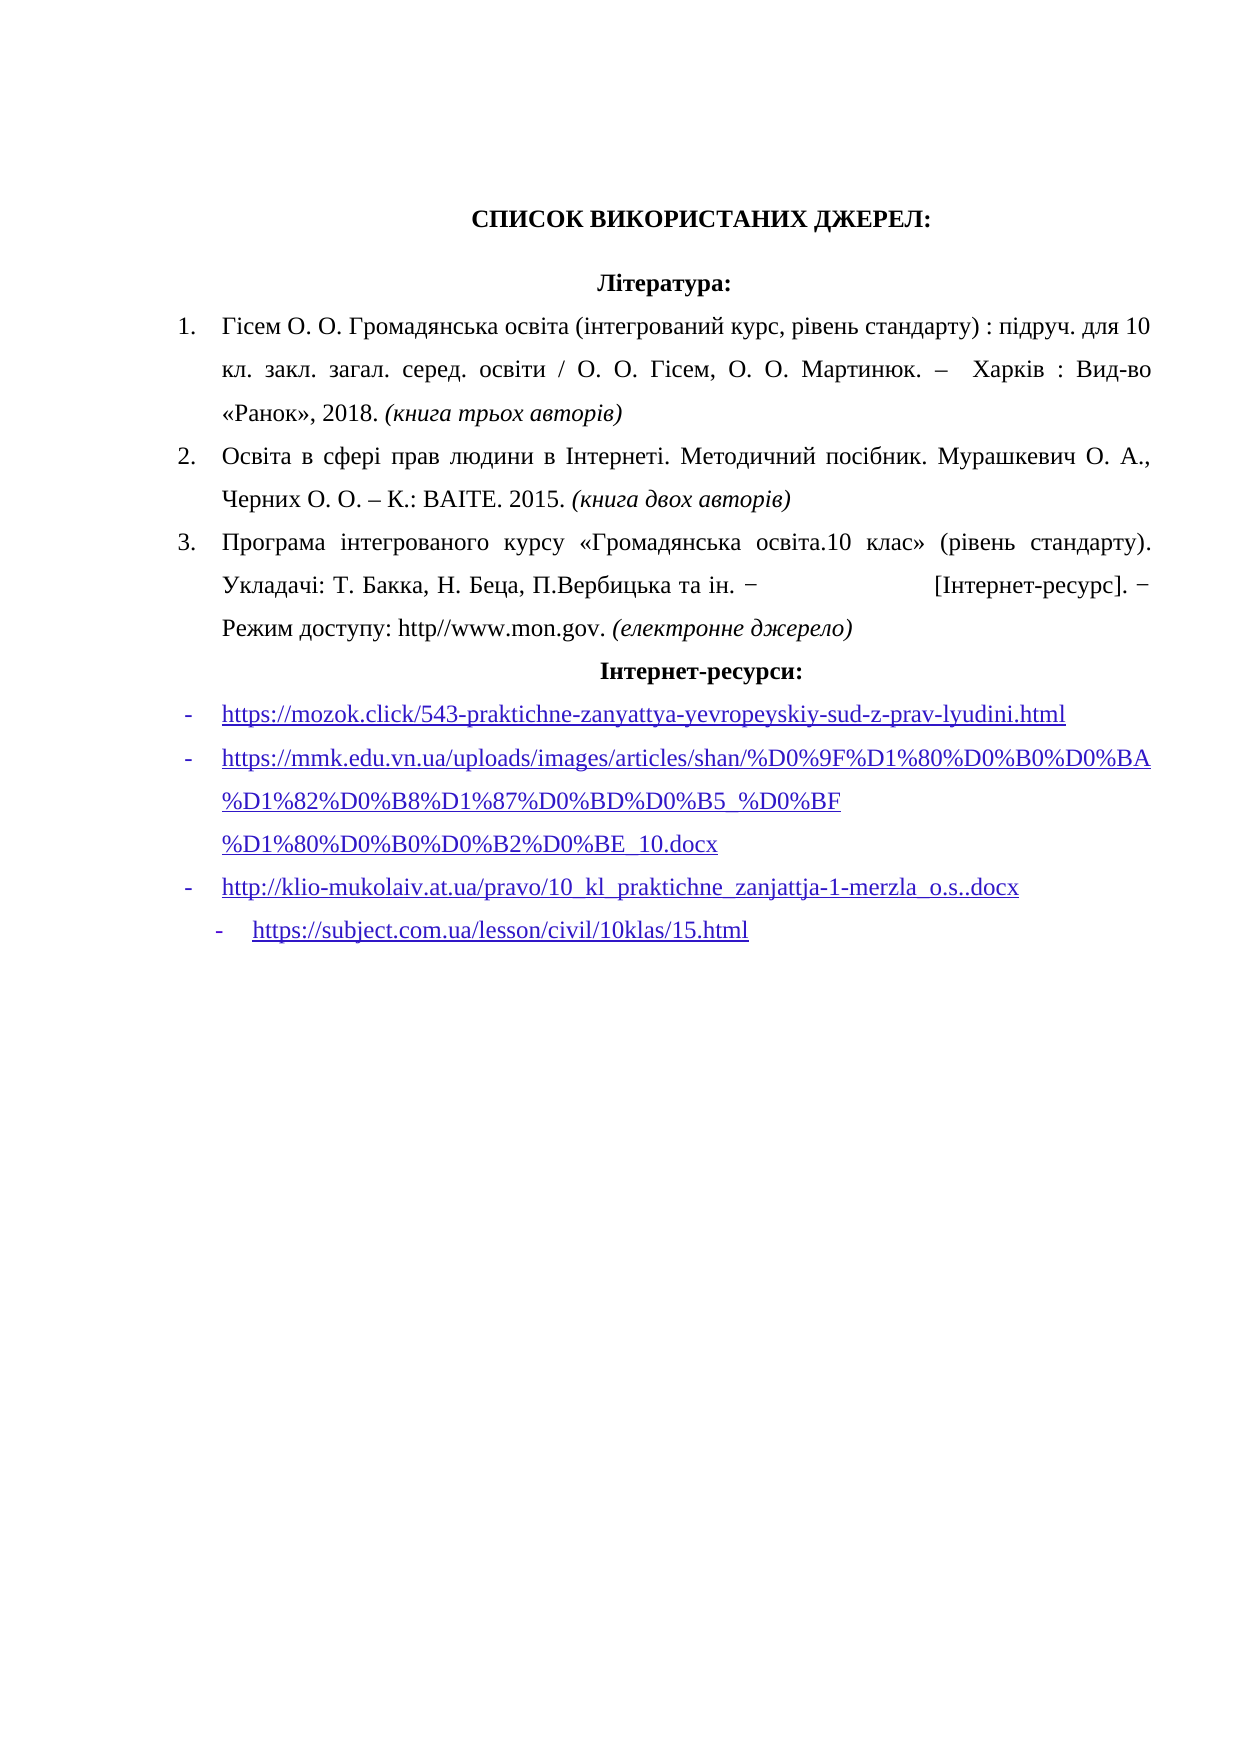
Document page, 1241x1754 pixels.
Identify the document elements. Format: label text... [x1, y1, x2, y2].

list https://mozok.click/543-praktichne-zanyattya-yevropeyskiy-sud-z-prav-lyudini.html [184, 699, 1152, 728]
list https://subject.com.ua/lesson/civil/10klas/15.html [215, 915, 1152, 944]
list Освіта в сфері прав людини в Інтернеті. Методичний посібник. Мурашкевич О. А., Черних О. О. – К.: ВАITE. 2015. (книга двох авторів) [177, 441, 1152, 513]
list https://mmk.edu.vn.ua/uploads/images/articles/shan/%D0%9F%D1%80%D0%B0%D0%BA%D1%82%D0%B8%D1%87%D0%BD%D0%B5_%D0%BF%D1%80%D0%B0%D0%B2%D0%BE_10.docx [184, 743, 1152, 858]
text Література: [177, 268, 1152, 297]
text СПИСОК ВИКОРИСТАНИХ ДЖЕРЕЛ: [177, 204, 1152, 233]
list Гісем О. О. Громадянська освіта (інтегрований курс, рівень стандарту) : підруч. для 10 кл. закл. загал. серед. освіти / О. О. Гісем, О. О. Мартинюк. – Харків : Вид-во «Ранок», 2018. (книга трьох авторів) [177, 311, 1152, 426]
list Програма інтегрованого курсу «Громадянська освіта.10 клас» (рівень стандарту). Укладачі: Т. Бакка, Н. Беца, П.Вербицька та ін. − [Інтернет-ресурс]. − Режим доступу: http//www.mon.gov. (електронне джерело) [177, 527, 1152, 642]
text Інтернет-ресурси: [177, 656, 1152, 685]
list http://klio-mukolaiv.at.ua/pravo/10_kl_praktichne_zanjattja-1-merzla_o.s..docx [184, 872, 1152, 901]
